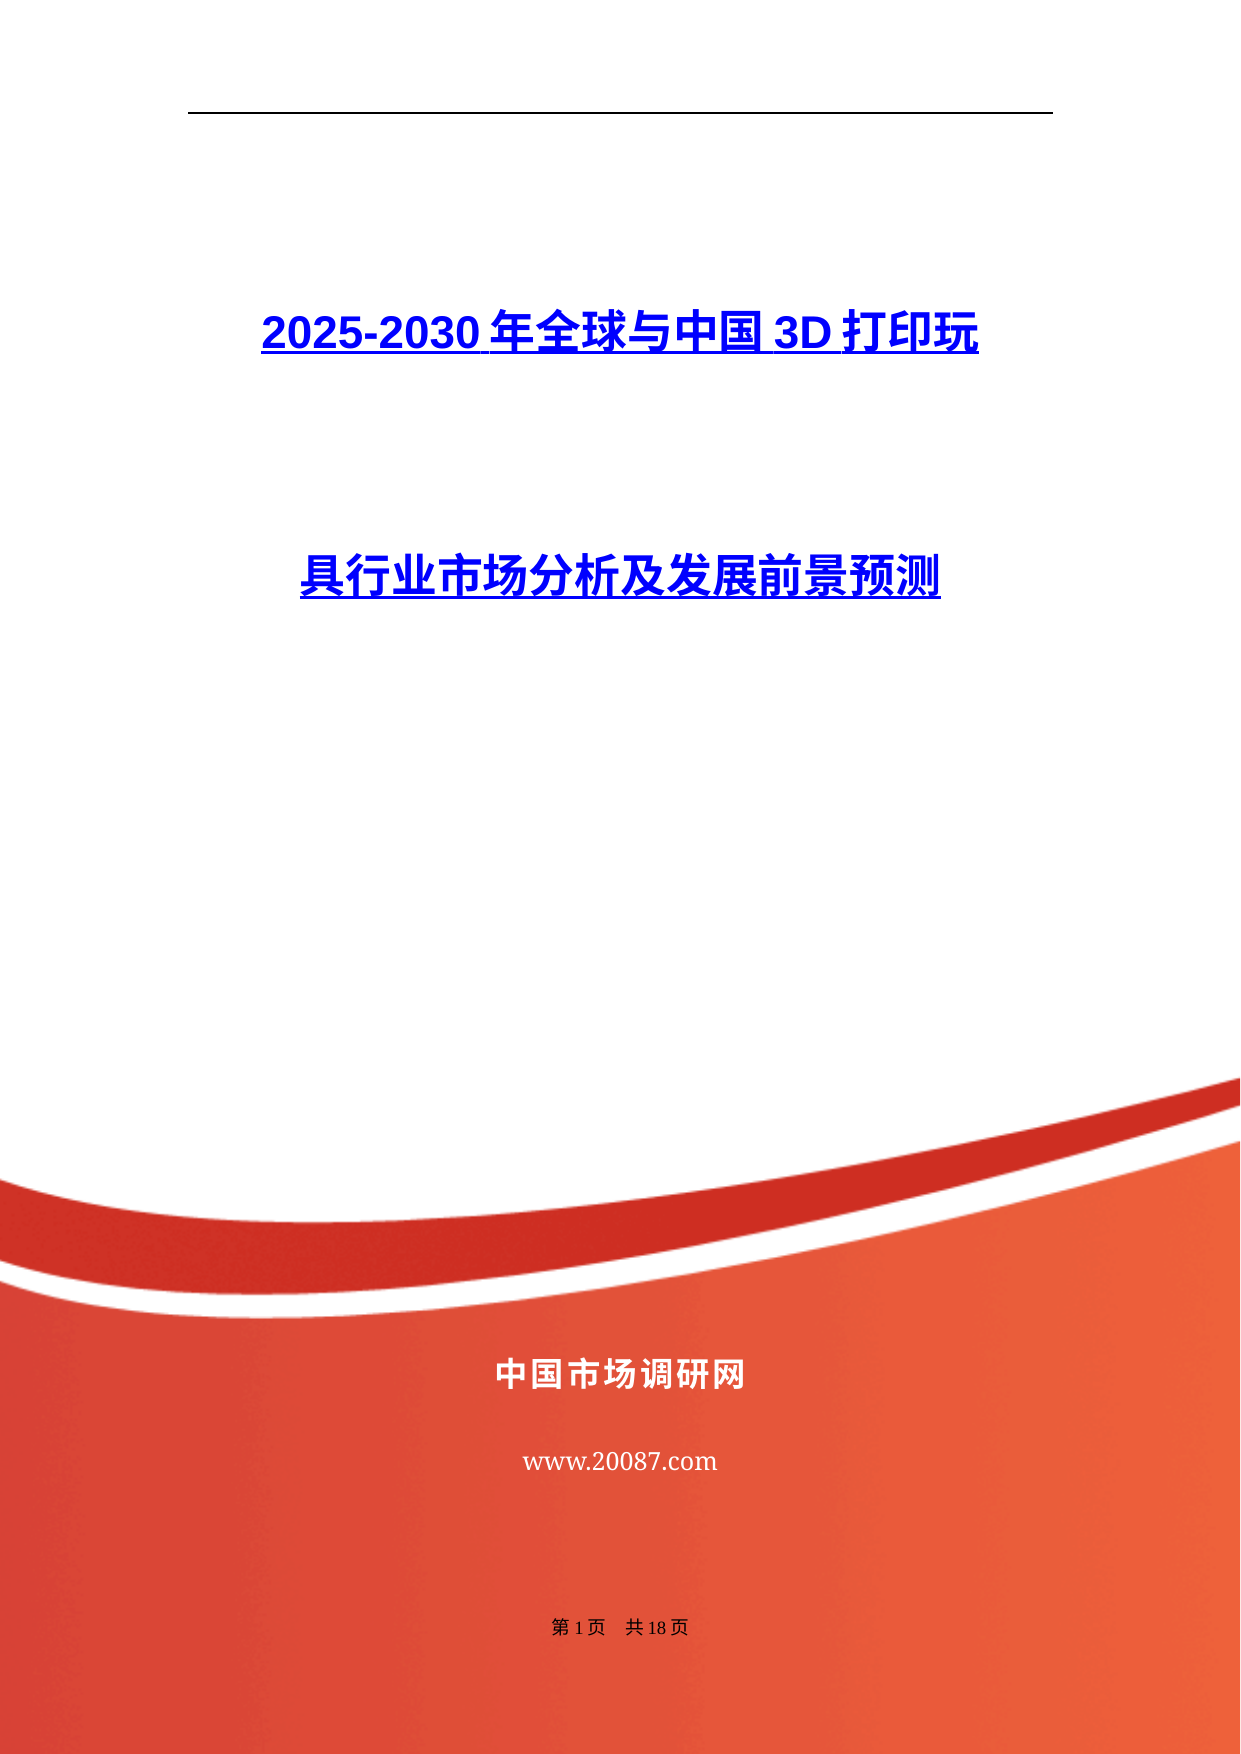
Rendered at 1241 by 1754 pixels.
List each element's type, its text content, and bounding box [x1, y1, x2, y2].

subtitle 中国市场调研网 [187, 1339, 1053, 1404]
table_header 2025-2030年全球与中国3D打印玩具行业市场分析及发展前景预测 [188, 207, 1053, 773]
text www.20087.com [187, 1428, 1053, 1493]
picture [0, 1006, 1241, 1754]
